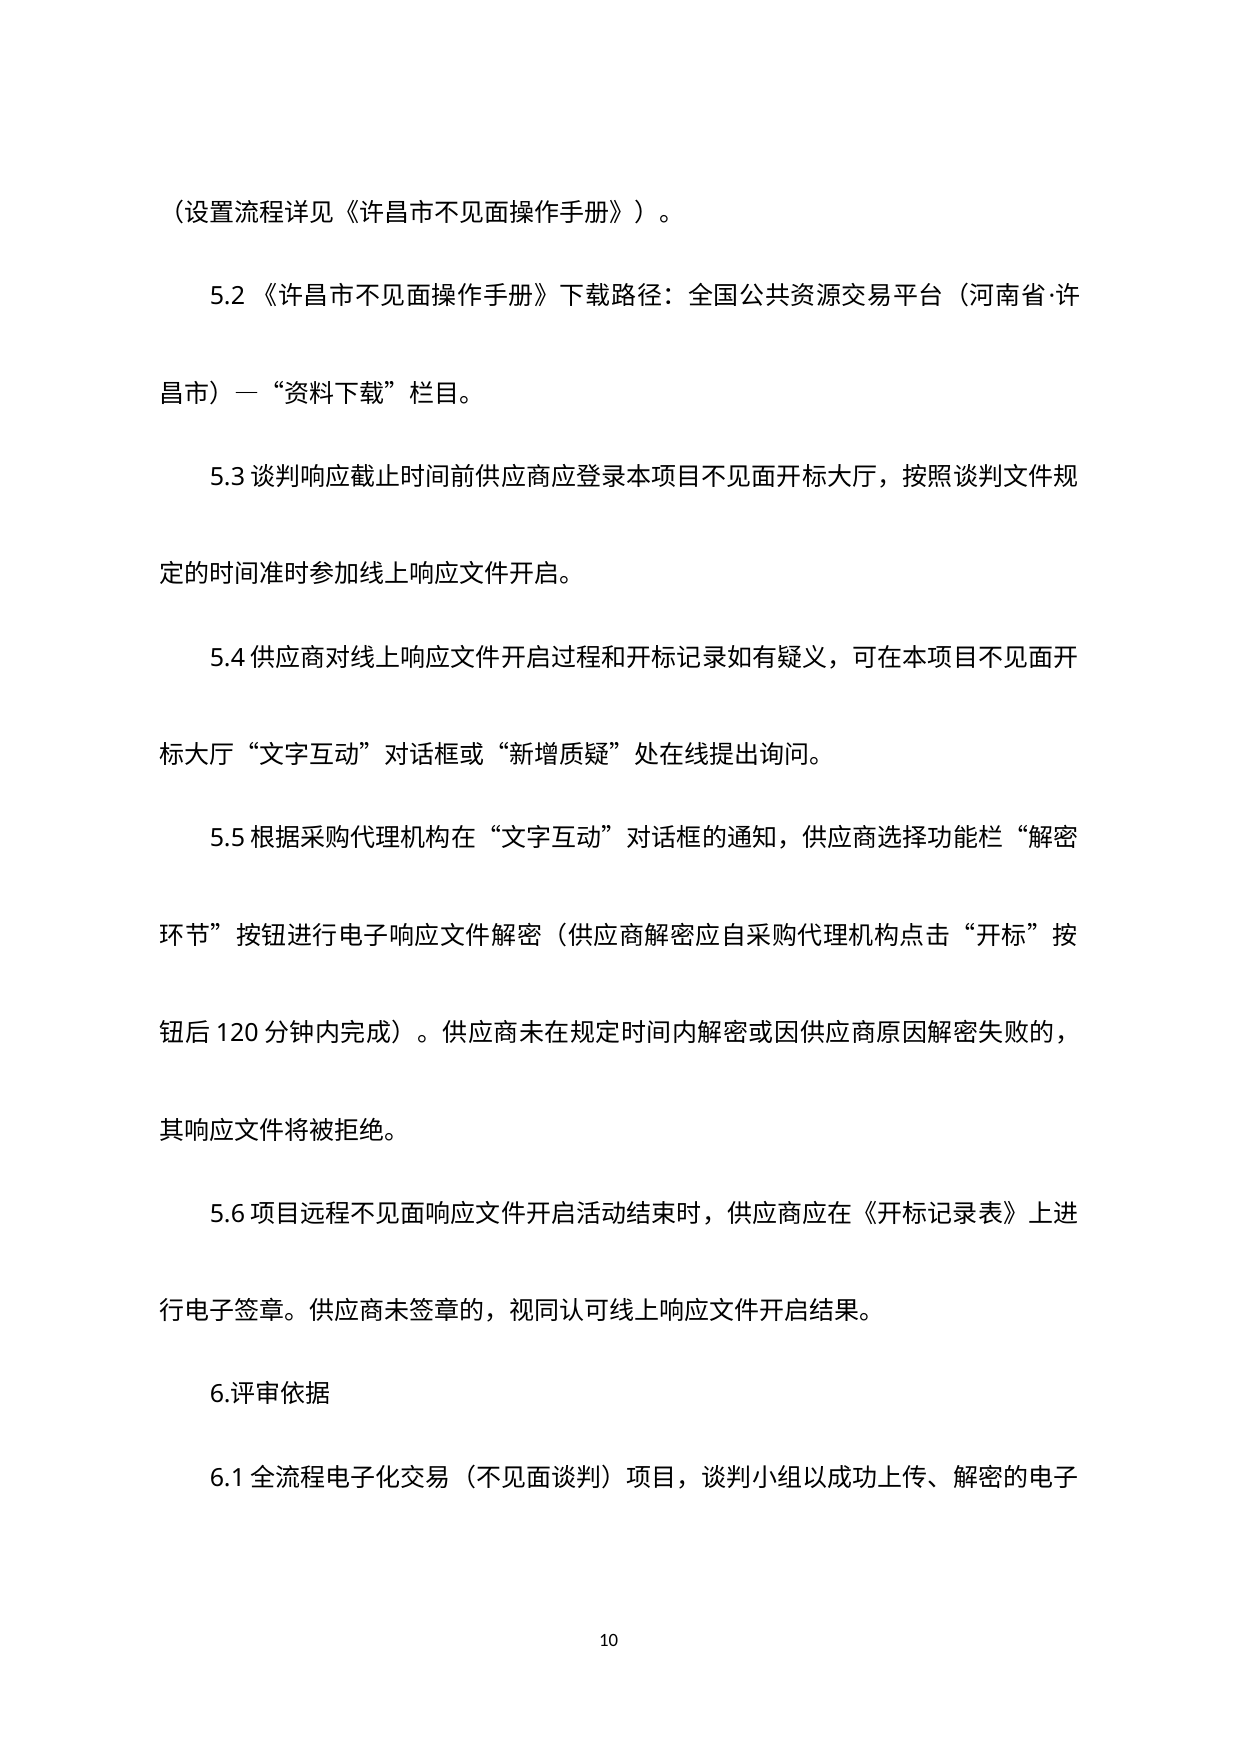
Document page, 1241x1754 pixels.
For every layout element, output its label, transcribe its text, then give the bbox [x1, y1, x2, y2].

text 5.6项目远程不见面响应文件开启活动结束时，供应商应在《开标记录表》上进行电子签章。供应商未签章的，视同认可线上响应文件开启结果。 [159, 1179, 1081, 1341]
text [159, 178, 1081, 243]
text 6.评审依据 [159, 1359, 1081, 1424]
text 5.2 《许昌市不见面操作手册》下载路径：全国公共资源交易平台（河南省·许昌市）—“资料下载”栏目。 [159, 261, 1081, 424]
text 5.4供应商对线上响应文件开启过程和开标记录如有疑义，可在本项目不见面开标大厅“文字互动”对话框或“新增质疑”处在线提出询问。 [159, 623, 1081, 785]
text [159, 1443, 1081, 1508]
text 5.5根据采购代理机构在“文字互动”对话框的通知，供应商选择功能栏“解密环节”按钮进行电子响应文件解密（供应商解密应自采购代理机构点击“开标”按钮后120分钟内完成）。供应商未在规定时间内解密或因供应商原因解密失败的，其响应文件将被拒绝。 [159, 803, 1081, 1161]
text 5.3谈判响应截止时间前供应商应登录本项目不见面开标大厅，按照谈判文件规定的时间准时参加线上响应文件开启。 [159, 442, 1081, 604]
